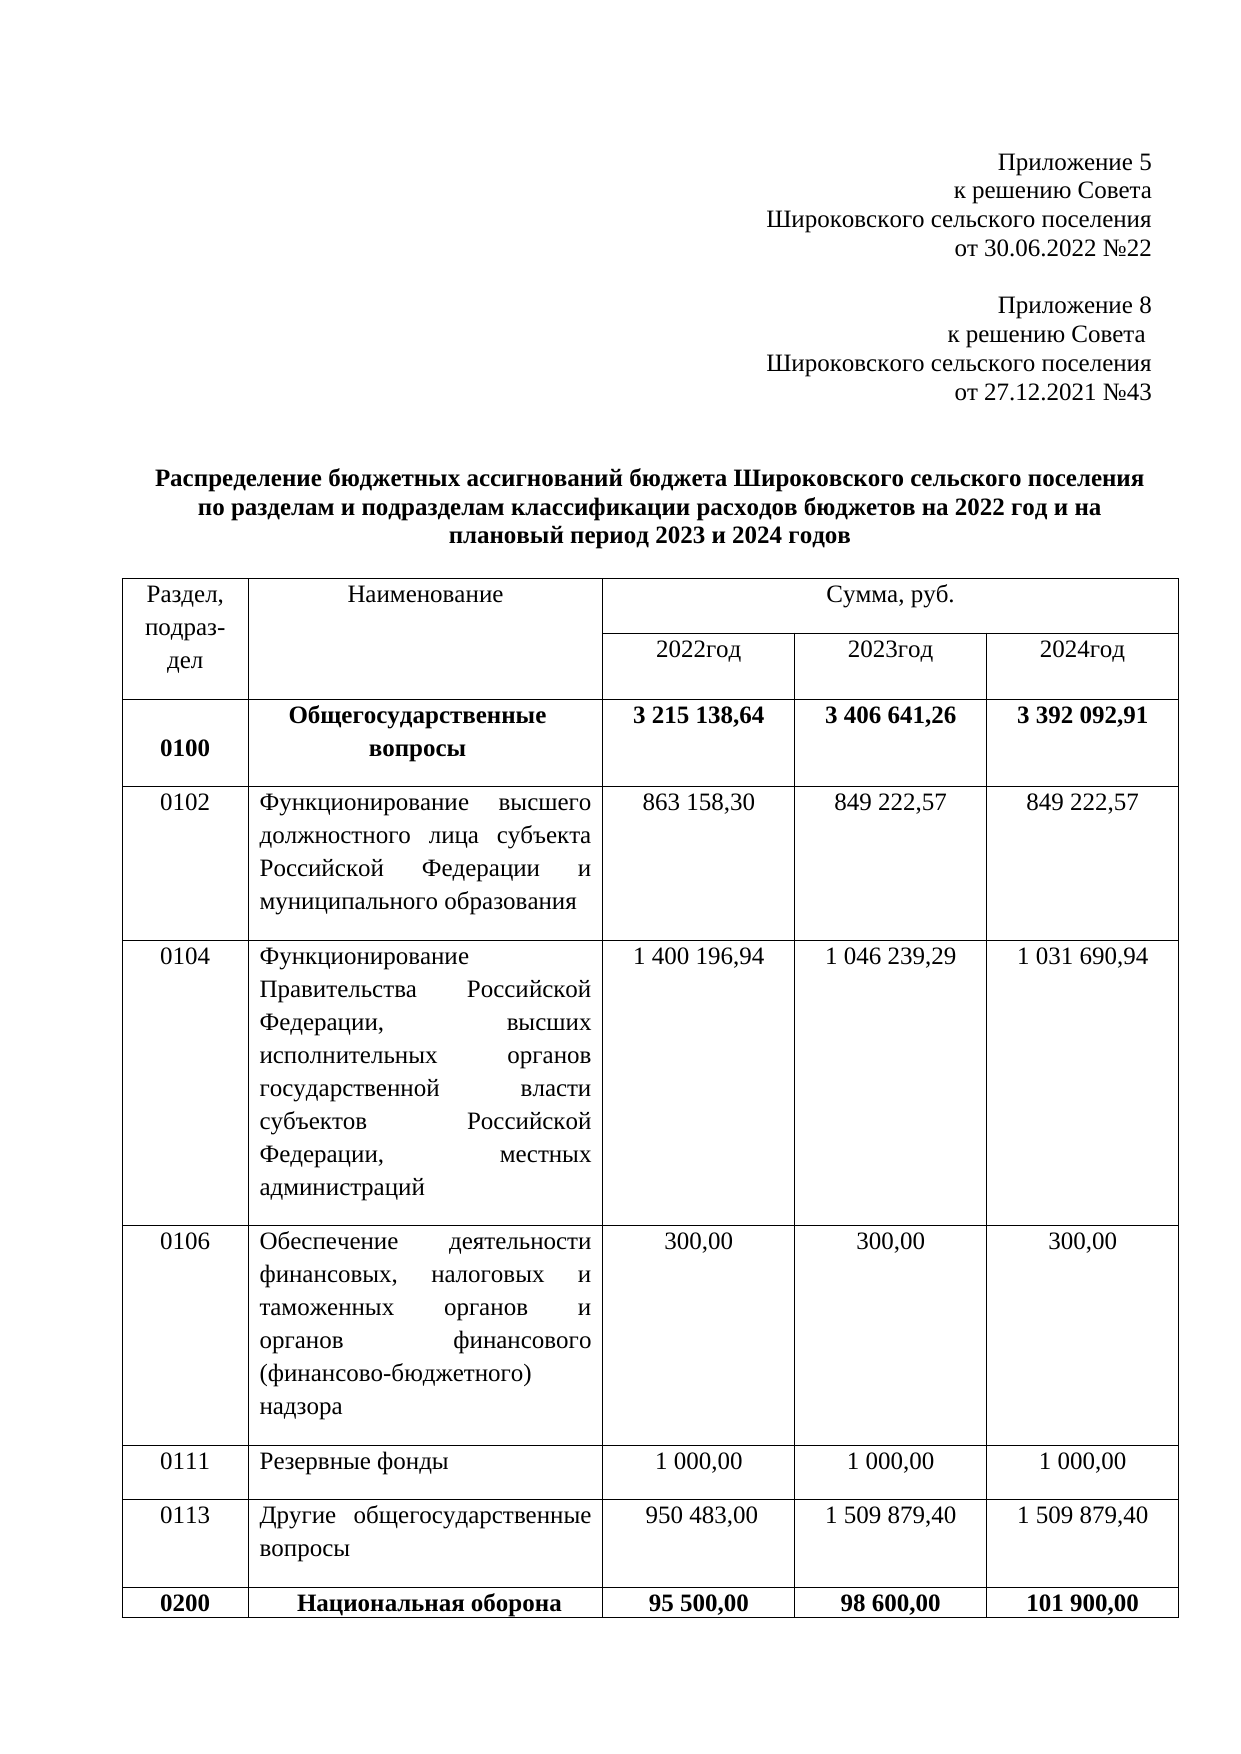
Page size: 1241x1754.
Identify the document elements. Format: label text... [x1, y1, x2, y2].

table_cell 1 031 690,94 [987, 941, 1178, 1225]
table_cell 0106 [123, 1226, 248, 1445]
table_cell 300,00 [795, 1226, 986, 1445]
table_cell 98 600,00 [795, 1588, 986, 1617]
table_cell 300,00 [987, 1226, 1178, 1445]
table_cell 849 222,57 [987, 787, 1178, 940]
table_cell 1 400 196,94 [603, 941, 794, 1225]
table_cell 0113 [123, 1500, 248, 1587]
text Приложение 5 [148, 147, 1152, 176]
text Широковского сельского поселения [148, 204, 1152, 233]
table_cell Общегосударственные вопросы [249, 700, 602, 786]
table_cell Функционирование Правительства Российской Федерации, высших исполнительных органов государственной власти субъектов Российской Федерации, местных администраций [249, 941, 602, 1225]
table_cell 300,00 [603, 1226, 794, 1445]
table_cell 849 222,57 [795, 787, 986, 940]
table_header Раздел, подраз-дел [123, 579, 248, 699]
table_cell 0102 [123, 787, 248, 940]
table_cell 863 158,30 [603, 787, 794, 940]
text Распределение бюджетных ассигнований бюджета Широковского сельского поселения по разделам и подразделам классификации расходов бюджетов на 2022 год и на плановый период 2023 и 2024 годов [148, 463, 1152, 549]
table_cell 2024год [987, 634, 1178, 699]
table_cell Обеспечение деятельности финансовых, налоговых и таможенных органов и органов финансового (финансово-бюджетного) надзора [249, 1226, 602, 1445]
table_cell 1 000,00 [987, 1446, 1178, 1499]
table_cell 0104 [123, 941, 248, 1225]
table_cell Резервные фонды [249, 1446, 602, 1499]
table_cell 2022год [603, 634, 794, 699]
text Приложение 8 к решению Совета Широковского сельского поселения от 27.12.2021 №43 [148, 291, 1152, 406]
table_cell 1 046 239,29 [795, 941, 986, 1225]
table_header Наименование [249, 579, 602, 699]
table_cell Другие общегосударственные вопросы [249, 1500, 602, 1587]
table_cell 0200 [123, 1588, 248, 1617]
table_header Сумма, руб. [603, 579, 1178, 633]
table_cell 950 483,00 [603, 1500, 794, 1587]
table_cell 3 215 138,64 [603, 700, 794, 786]
table_cell 0111 [123, 1446, 248, 1499]
table_cell 101 900,00 [987, 1588, 1178, 1617]
table_cell 2023год [795, 634, 986, 699]
table_cell 0100 [123, 700, 248, 786]
table_cell 1 509 879,40 [987, 1500, 1178, 1587]
table_cell 95 500,00 [603, 1588, 794, 1617]
table_cell 1 509 879,40 [795, 1500, 986, 1587]
table_cell 3 392 092,91 [987, 700, 1178, 786]
text от 30.06.2022 №22 [148, 233, 1152, 262]
table_cell 1 000,00 [795, 1446, 986, 1499]
table_cell 3 406 641,26 [795, 700, 986, 786]
table_cell Национальная оборона [249, 1588, 602, 1617]
text к решению Совета [148, 176, 1152, 204]
table_cell 1 000,00 [603, 1446, 794, 1499]
table_cell Функционирование высшего должностного лица субъекта Российской Федерации и муниципального образования [249, 787, 602, 940]
